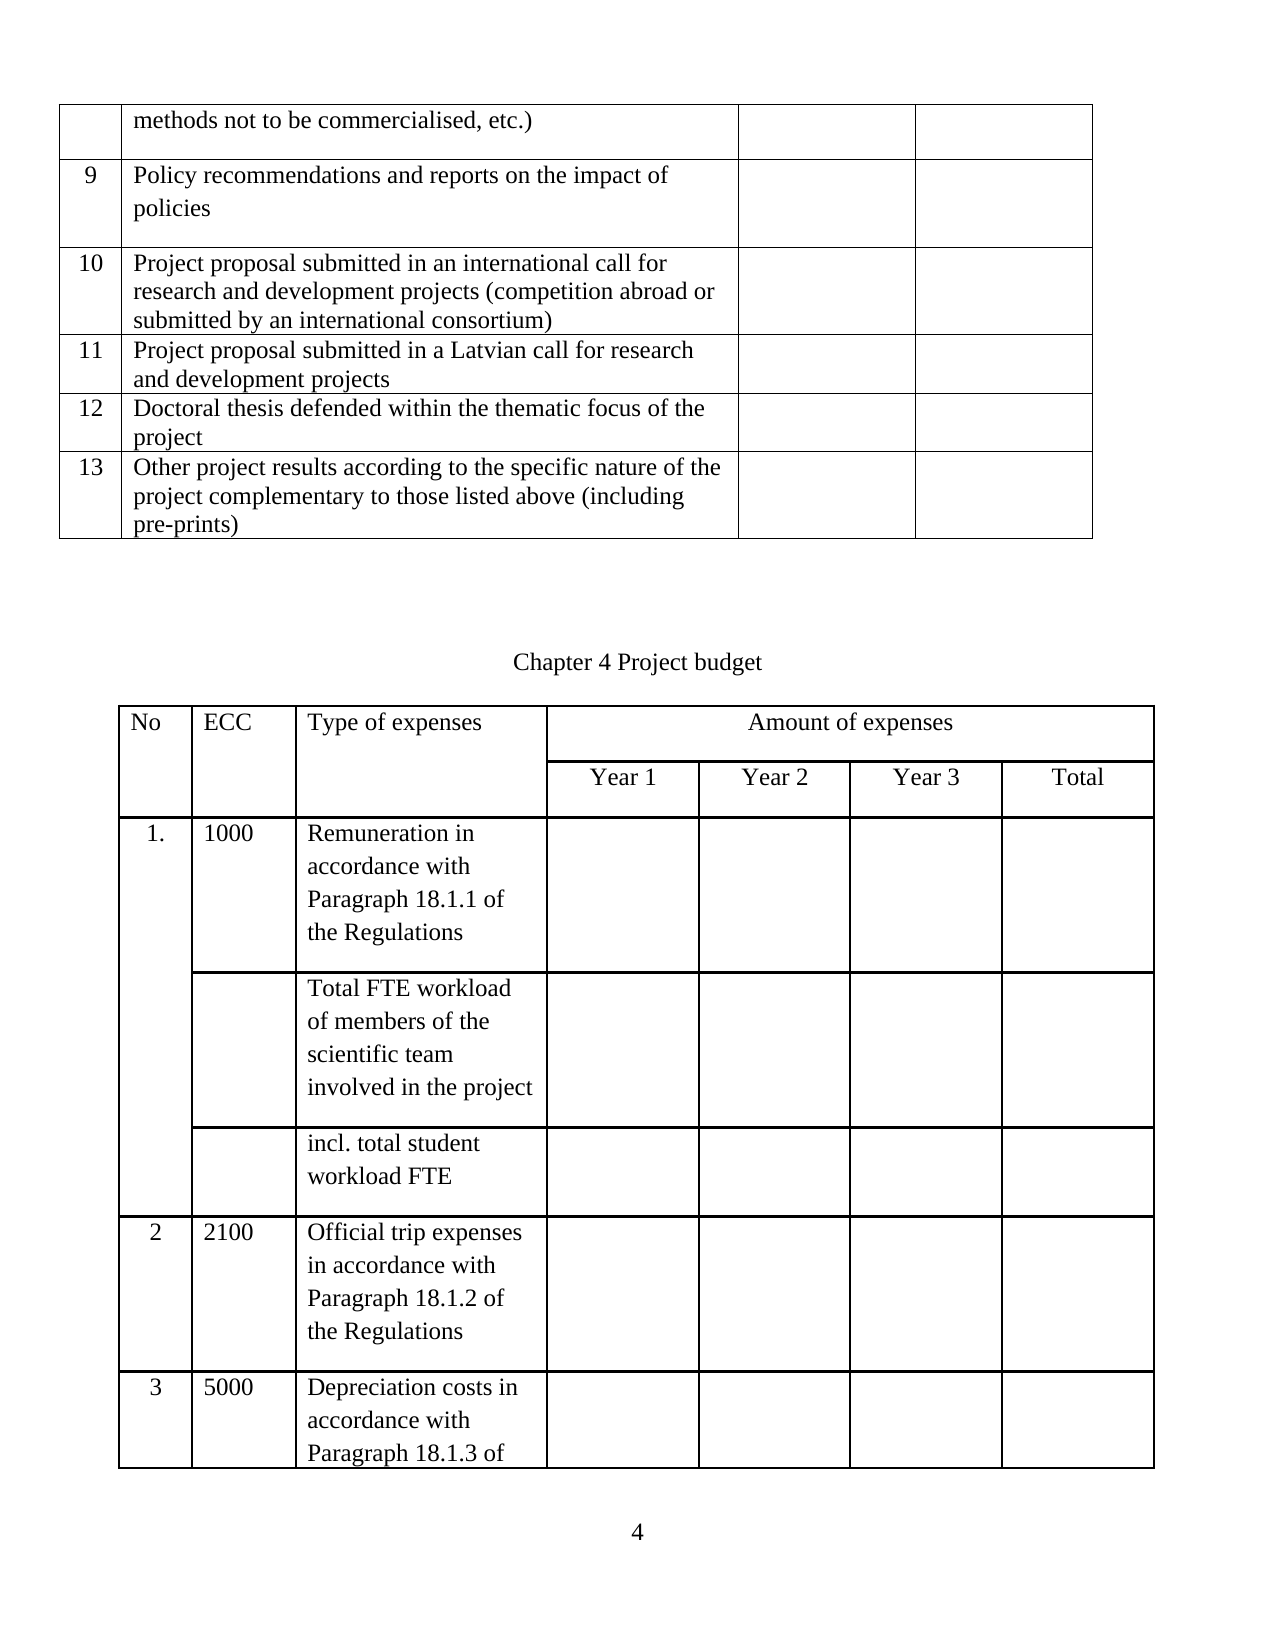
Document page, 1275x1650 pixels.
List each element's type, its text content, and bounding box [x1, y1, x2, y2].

table_cell [851, 1129, 1001, 1215]
table_cell [739, 105, 915, 159]
table_cell [916, 335, 1092, 392]
table_cell [851, 819, 1001, 971]
table_cell 8 [60, 105, 121, 159]
table_cell Other project results according to the specific nature of the project complementary to those listed above (including pre-prints) [122, 452, 738, 538]
table_cell 1. [120, 819, 191, 1215]
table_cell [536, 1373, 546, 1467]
table_header ECC [193, 707, 295, 816]
table_cell [700, 1373, 849, 1467]
table_cell [851, 1373, 1001, 1467]
table_cell 1000 [193, 819, 295, 971]
table_cell 9 [60, 160, 121, 247]
table_cell [916, 160, 1092, 247]
table_cell Project proposal submitted in a Latvian call for research and development projects [122, 335, 738, 392]
table_cell [548, 819, 698, 971]
table_cell [916, 105, 1092, 159]
table_cell 5000 [193, 1373, 295, 1467]
table_cell 2 [120, 1218, 191, 1370]
table_cell [739, 160, 915, 247]
table_cell 13 [60, 452, 121, 538]
table_cell [700, 1218, 849, 1370]
table_cell [739, 248, 915, 334]
table_header No [120, 707, 191, 816]
table_cell [1003, 1218, 1153, 1370]
table_cell [851, 1218, 1001, 1370]
table_cell [548, 1129, 698, 1215]
table_cell [916, 452, 1092, 538]
table_cell [739, 335, 915, 392]
table_cell [193, 974, 295, 1126]
table_cell Total FTE workload of members of the scientific team involved in the project [297, 974, 546, 1126]
subtitle Chapter 4 Project budget [118, 647, 1157, 676]
table_cell [700, 819, 849, 971]
table_cell [700, 1129, 849, 1215]
table_cell 10 [60, 248, 121, 334]
table_cell 3 [120, 1373, 191, 1467]
table_cell 11 [60, 335, 121, 392]
table_cell Other new product or technology, software copyrights (including methods, prototypes, treatment and diagnostic methods not to be commercialised, etc.) [122, 105, 738, 159]
table_cell incl. total student workload FTE [297, 1129, 546, 1215]
table_header Amount of expenses [548, 707, 1153, 760]
table_cell [739, 452, 915, 538]
table_cell Project proposal submitted in an international call for research and development projects (competition abroad or submitted by an international consortium) [122, 248, 738, 334]
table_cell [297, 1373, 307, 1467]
table_cell [548, 1218, 698, 1370]
table_cell Total [1003, 763, 1153, 816]
table_cell Doctoral thesis defended within the thematic focus of the project [122, 394, 738, 451]
table_header Type of expenses [297, 707, 546, 816]
table_cell Year 2 [700, 763, 849, 816]
table_cell [916, 248, 1092, 334]
table_cell [1003, 1373, 1153, 1467]
table_cell Year 3 [851, 763, 1001, 816]
table_cell 2100 [193, 1218, 295, 1370]
table_cell [193, 1129, 295, 1215]
table_cell Policy recommendations and reports on the impact of policies [122, 160, 738, 247]
table_cell [916, 394, 1092, 451]
table_cell [739, 394, 915, 451]
table_cell [1003, 1129, 1153, 1215]
table_cell Remuneration in accordance with Paragraph 18.1.1 of the Regulations [297, 819, 546, 971]
table_cell Year 1 [548, 763, 698, 816]
table_cell [1003, 974, 1153, 1126]
table_cell 12 [60, 394, 121, 451]
table_cell [700, 974, 849, 1126]
table_cell [1003, 819, 1153, 971]
table_cell [851, 974, 1001, 1126]
table_cell [548, 1373, 698, 1467]
table_cell [548, 974, 698, 1126]
table_cell Official trip expenses in accordance with Paragraph 18.1.2 of the Regulations [297, 1218, 546, 1370]
